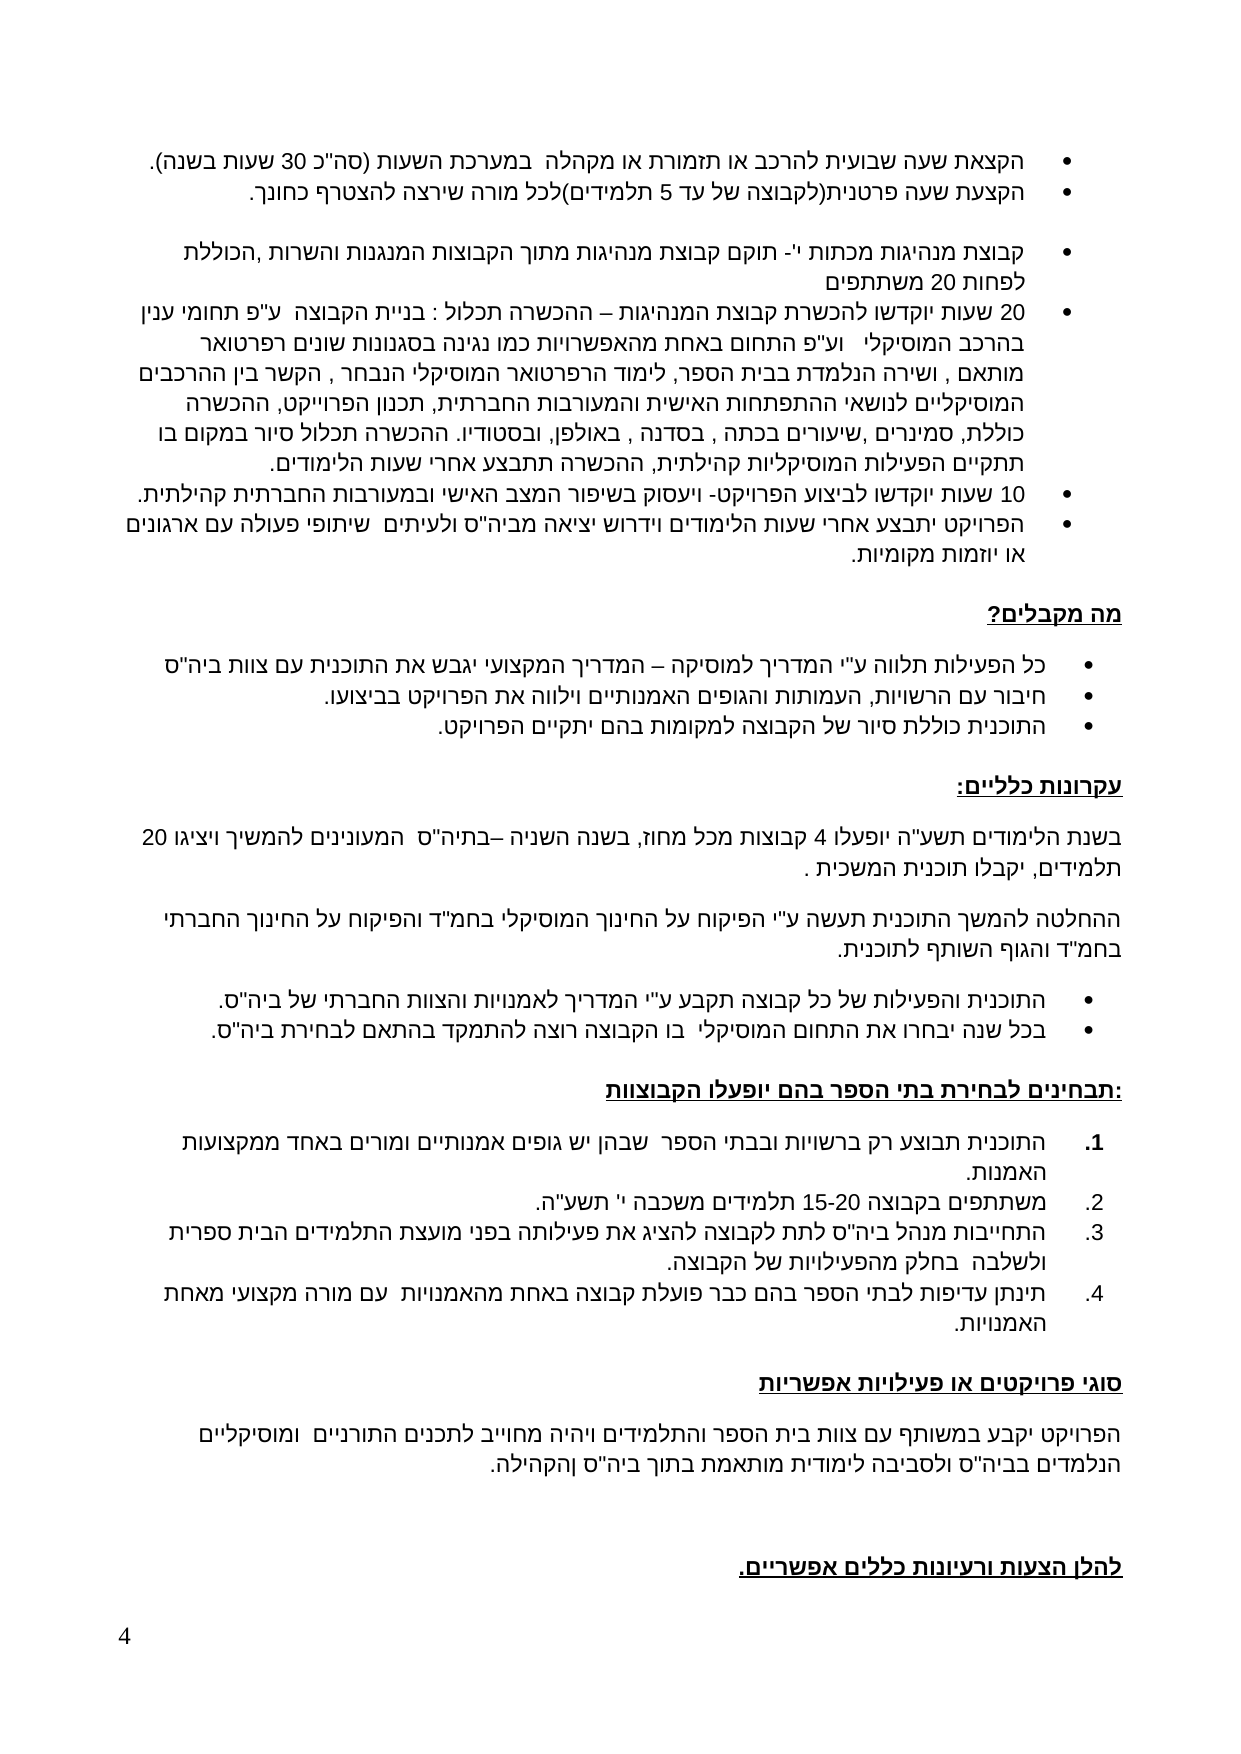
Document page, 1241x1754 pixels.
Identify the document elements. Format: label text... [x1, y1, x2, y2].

list משתתפים בקבוצה 15-20 תלמידים משכבה י' תשע"ה. [118, 1189, 1084, 1215]
text בשנת הלימודים תשע"ה יופעלו 4 קבוצות מכל מחוז, בשנה השניה –בתיה"ס המעונינים להמשיך ויציגו 20 תלמידים, יקבלו תוכנית המשכית . [118, 824, 1122, 881]
list התוכנית והפעילות של כל קבוצה תקבע ע"י המדריך לאמנויות והצוות החברתי של ביה"ס. [118, 987, 1084, 1013]
list כל הפעילות תלווה ע"י המדריך למוסיקה – המדריך המקצועי יגבש את התוכנית עם צוות ביה"ס [118, 652, 1084, 679]
list התחייבות מנהל ביה"ס לתת לקבוצה להציג את פעילותה בפני מועצת התלמידים הבית ספרית ולשלבה בחלק מהפעילויות של הקבוצה. [118, 1219, 1084, 1276]
text מה מקבלים? [118, 601, 1122, 628]
list תינתן עדיפות לבתי הספר בהם כבר פועלת קבוצה באחת מהאמנויות עם מורה מקצועי מאחת האמנויות. [118, 1279, 1084, 1336]
list הפרויקט יתבצע אחרי שעות הלימודים וידרוש יציאה מביה"ס ולעיתים שיתופי פעולה עם ארגונים או יוזמות מקומיות. [118, 511, 1063, 567]
list הקצאת שעה שבועית להרכב או תזמורת או מקהלה במערכת השעות (סה"כ 30 שעות בשנה). [118, 148, 1063, 175]
list 20 שעות יוקדשו להכשרת קבוצת המנהיגות – ההכשרה תכלול : בניית הקבוצה ע"פ תחומי ענין בהרכב המוסיקלי וע"פ התחום באחת מהאפשרויות כמו נגינה בסגנונות שונים רפרטואר מותאם , ושירה הנלמדת בבית הספר, לימוד הרפרטואר המוסיקלי הנבחר , הקשר בין ההרכבים המוסיקליים לנושאי ההתפתחות האישית והמעורבות החברתית, תכנון הפרוייקט, ההכשרה כוללת, סמינרים ,שיעורים בכתה , בסדנה , באולפן, ובסטודיו. ההכשרה תכלול סיור במקום בו תתקיים הפעילות המוסיקליות קהילתית, ההכשרה תתבצע אחרי שעות הלימודים. [118, 299, 1063, 477]
list הקצעת שעה פרטנית(לקבוצה של עד 5 תלמידים)לכל מורה שירצה להצטרף כחונך. [118, 178, 1063, 205]
text תבחינים לבחירת בתי הספר בהם יופעלו הקבוצוות: [118, 1077, 1122, 1104]
list התוכנית כוללת סיור של הקבוצה למקומות בהם יתקיים הפרויקט. [118, 713, 1084, 739]
text ההחלטה להמשך התוכנית תעשה ע"י הפיקוח על החינוך המוסיקלי בחמ"ד והפיקוח על החינוך החברתי בחמ"ד והגוף השותף לתוכנית. [118, 906, 1122, 962]
text הפרויקט יקבע במשותף עם צוות בית הספר והתלמידים ויהיה מחוייב לתכנים התורניים ומוסיקליים הנלמדים בביה"ס ולסביבה לימודית מותאמת בתוך ביה"ס ןהקהילה. [118, 1421, 1122, 1478]
list התוכנית תבוצע רק ברשויות ובבתי הספר שבהן יש גופים אמנותיים ומורים באחד ממקצועות האמנות. [118, 1128, 1084, 1185]
text עקרונות כלליים: [118, 773, 1122, 800]
text להלן הצעות ורעיונות כללים אפשריים. [118, 1553, 1122, 1580]
text סוגי פרויקטים או פעילויות אפשריות [118, 1370, 1122, 1397]
list חיבור עם הרשויות, העמותות והגופים האמנותיים וילווה את הפרויקט בביצועו. [118, 683, 1084, 709]
list קבוצת מנהיגות מכתות י'- תוקם קבוצת מנהיגות מתוך הקבוצות המנגנות והשרות ,הכוללת לפחות 20 משתתפים [118, 239, 1063, 296]
list 10 שעות יוקדשו לביצוע הפרויקט- ויעסוק בשיפור המצב האישי ובמעורבות החברתית קהילתית. [118, 481, 1063, 507]
list בכל שנה יבחרו את התחום המוסיקלי בו הקבוצה רוצה להתמקד בהתאם לבחירת ביה"ס. [118, 1017, 1084, 1043]
